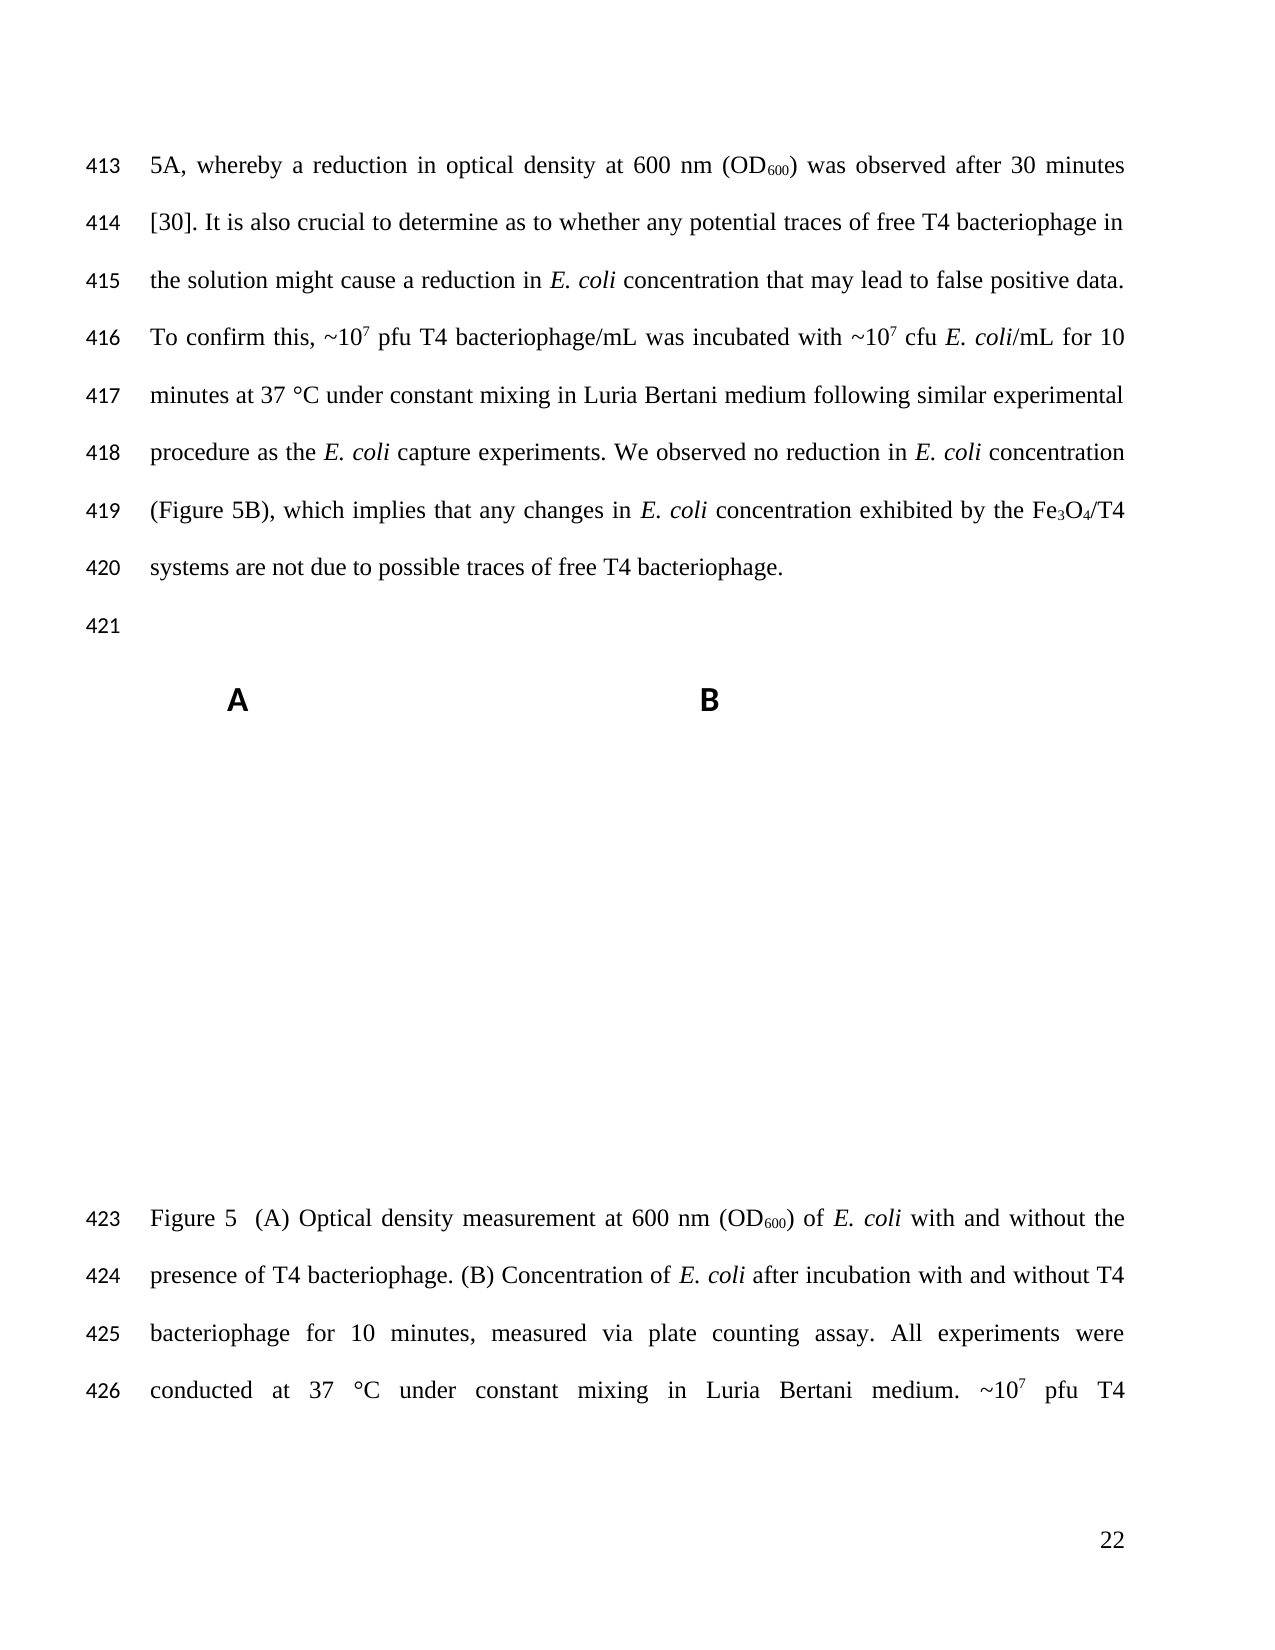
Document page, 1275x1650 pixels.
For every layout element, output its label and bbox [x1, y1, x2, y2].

text [150, 150, 1125, 581]
text [150, 1203, 1125, 1404]
